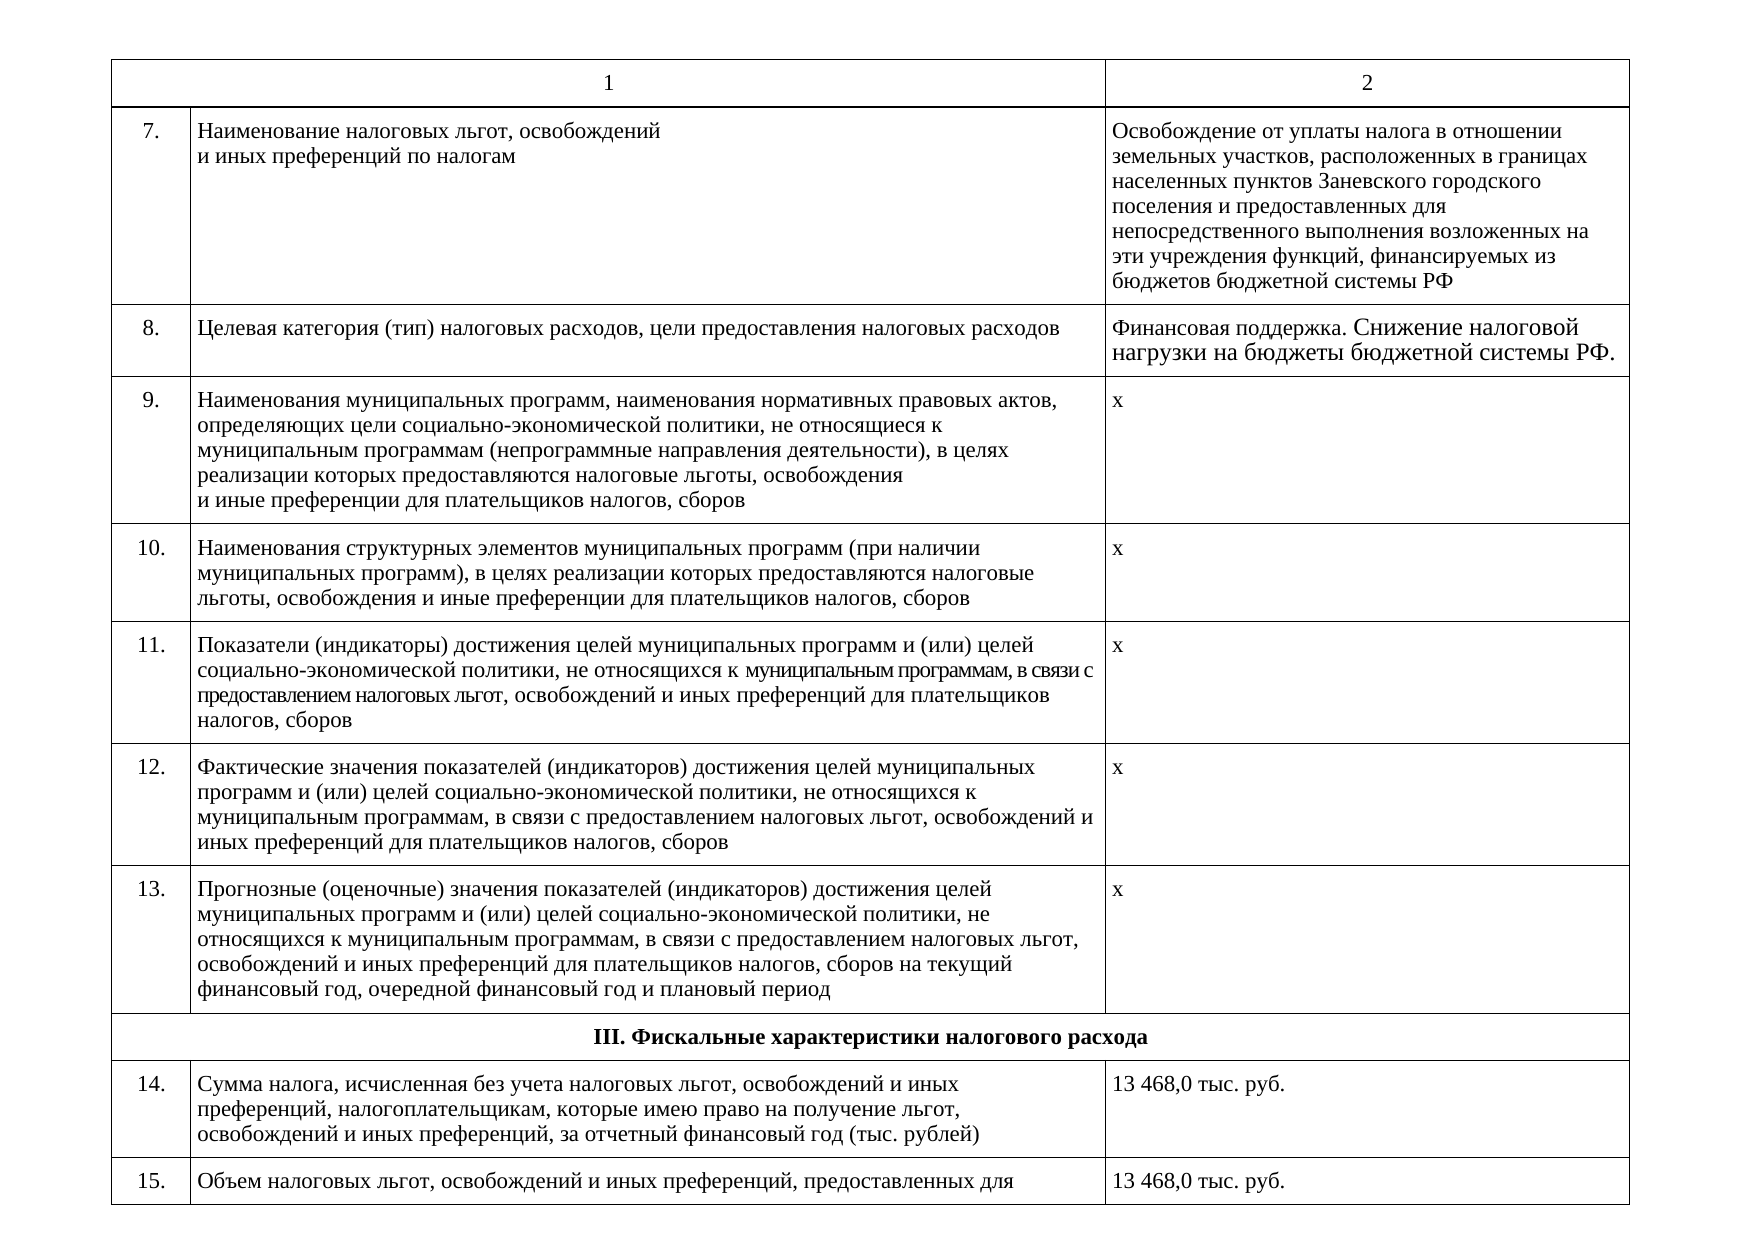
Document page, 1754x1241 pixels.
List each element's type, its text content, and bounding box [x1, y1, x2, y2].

table_cell 10. [112, 524, 190, 621]
table_cell Фактические значения показателей (индикаторов) достижения целей муниципальных программ и (или) целей социально-экономической политики, не относящихся к муниципальным программам, в связи с предоставлением налоговых льгот, освобождений и иных преференций для плательщиков налогов, сборов [191, 744, 1105, 865]
table_cell 13 468,0 тыс. руб. [1106, 1158, 1629, 1204]
table_cell 12. [112, 744, 190, 865]
table_header 1 [112, 60, 1105, 106]
table_cell Финансовая поддержка. Снижение налоговой нагрузки на бюджеты бюджетной системы РФ. [1106, 305, 1629, 376]
table_cell х [1106, 744, 1629, 865]
table_cell х [1106, 377, 1629, 523]
table_cell 15. [112, 1158, 190, 1204]
table_cell Показатели (индикаторы) достижения целей муниципальных программ и (или) целей социально-экономической политики, не относящихся к муниципальным программам, в связи с предоставлением налоговых льгот, освобождений и иных преференций для плательщиков налогов, сборов [191, 622, 1105, 743]
table_header 2 [1106, 60, 1629, 106]
table_cell х [1106, 524, 1629, 621]
table_cell 13 468,0 тыс. руб. [1106, 1061, 1629, 1157]
table_cell Наименования структурных элементов муниципальных программ (при наличии муниципальных программ), в целях реализации которых предоставляются налоговые льготы, освобождения и иные преференции для плательщиков налогов, сборов [191, 524, 1105, 621]
table_cell х [1106, 622, 1629, 743]
table_cell Наименования муниципальных программ, наименования нормативных правовых актов, определяющих цели социально-экономической политики, не относящиеся к муниципальным программам (непрограммные направления деятельности), в целях реализации которых предоставляются налоговые льготы, освобождения и иные преференции для плательщиков налогов, сборов [191, 377, 1105, 523]
table_cell Сумма налога, исчисленная без учета налоговых льгот, освобождений и иных преференций, налогоплательщикам, которые имею право на получение льгот, освобождений и иных преференций, за отчетный финансовый год (тыс. рублей) [191, 1061, 1105, 1157]
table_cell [191, 1158, 1105, 1204]
table_cell Наименование налоговых льгот, освобождений и иных преференций по налогам [191, 108, 1105, 304]
table_cell 9. [112, 377, 190, 523]
table_cell Освобождение от уплаты налога в отношении земельных участков, расположенных в границах населенных пунктов Заневского городского поселения и предоставленных для непосредственного выполнения возложенных на эти учреждения функций, финансируемых из бюджетов бюджетной системы РФ [1106, 108, 1629, 304]
table_cell 13. [112, 866, 190, 1012]
table_cell 7. [112, 108, 190, 304]
table_cell Целевая категория (тип) налоговых расходов, цели предоставления налоговых расходов [191, 305, 1105, 376]
table_cell III. Фискальные характеристики налогового расхода [112, 1014, 1629, 1060]
table_cell 11. [112, 622, 190, 743]
table_cell 8. [112, 305, 190, 376]
table_cell х [1106, 866, 1629, 1012]
table_cell 14. [112, 1061, 190, 1157]
table_cell Прогнозные (оценочные) значения показателей (индикаторов) достижения целей муниципальных программ и (или) целей социально-экономической политики, не относящихся к муниципальным программам, в связи с предоставлением налоговых льгот, освобождений и иных преференций для плательщиков налогов, сборов на текущий финансовый год, очередной финансовый год и плановый период [191, 866, 1105, 1012]
